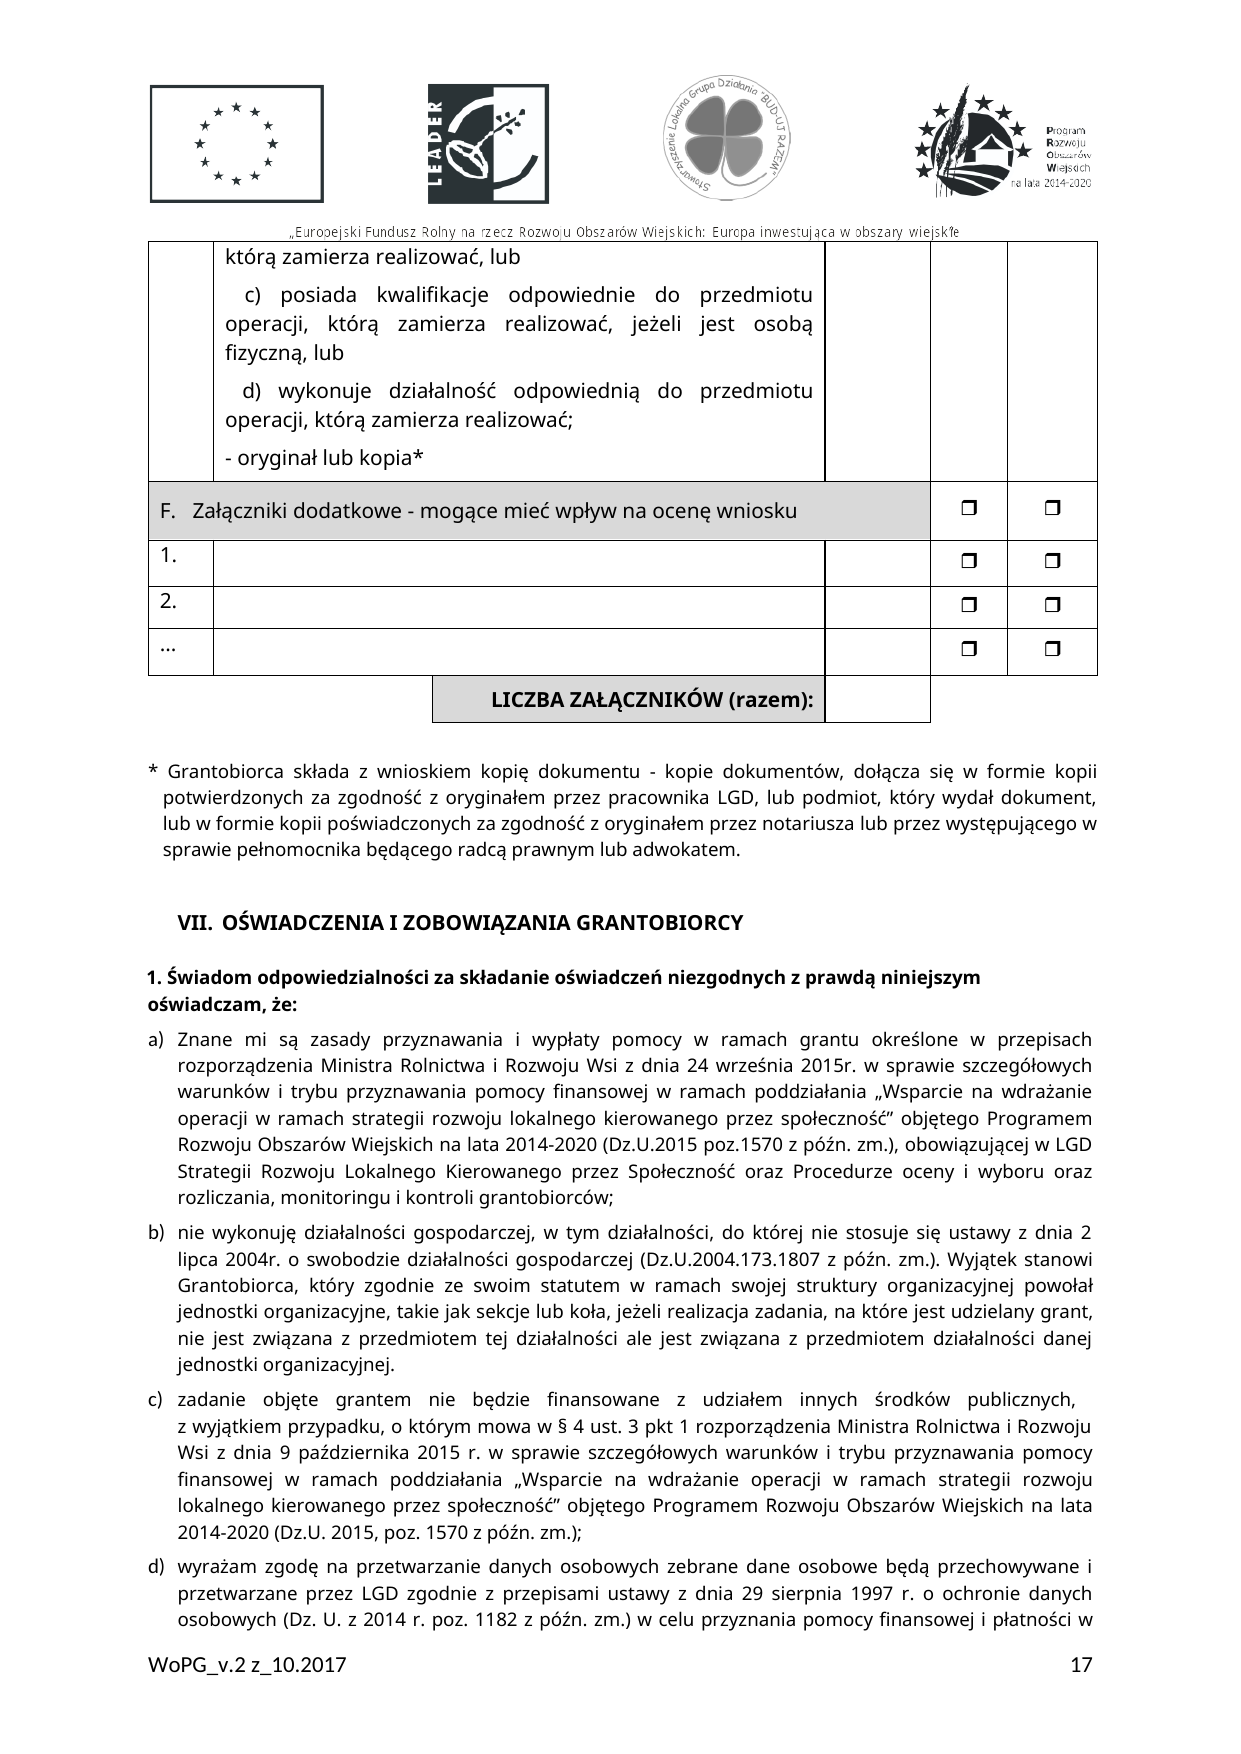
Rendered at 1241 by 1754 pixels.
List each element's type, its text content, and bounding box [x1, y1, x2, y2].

table_cell 2. [149, 587, 213, 628]
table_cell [214, 242, 824, 481]
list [148, 1554, 1094, 1632]
table_cell [1008, 629, 1097, 675]
list OŚWIADCZENIA I ZOBOWIĄZANIA GRANTOBIORCY [177, 908, 1098, 936]
table_cell [1008, 242, 1097, 481]
table_cell [826, 629, 930, 675]
table_cell [214, 587, 824, 628]
table_cell [931, 629, 1007, 675]
table_cell [826, 541, 930, 586]
table_cell [1008, 541, 1097, 586]
table_cell [214, 629, 824, 675]
text 1. Świadom odpowiedzialności za składanie oświadczeń niezgodnych z prawdą niniejszym oświadczam, że: [146, 964, 1098, 1016]
table_cell 1. [149, 541, 213, 586]
list nie wykonuję działalności gospodarczej, w tym działalności, do której nie stosuje się ustawy z dnia 2 lipca 2004r. o swobodzie działalności gospodarczej (Dz.U.2004.173.1807 z późn. zm.). Wyjątek stanowi Grantobiorca, który zgodnie ze swoim statutem w ramach swojej struktury organizacyjnej powołał jednostki organizacyjne, takie jak sekcje lub koła, jeżeli realizacja zadania, na które jest udzielany grant, nie jest związana z przedmiotem tej działalności ale jest związana z przedmiotem działalności danej jednostki organizacyjnej. [148, 1219, 1094, 1377]
table_cell Załączniki dodatkowe - mogące mieć wpływ na ocenę wniosku [149, 482, 930, 539]
table_cell [931, 482, 1007, 539]
table_cell [214, 541, 824, 586]
table_cell [826, 587, 930, 628]
table_cell [1008, 482, 1097, 539]
table_cell ... [149, 629, 213, 675]
table_cell [931, 242, 1007, 481]
list zadanie objęte grantem nie będzie finansowane z udziałem innych środków publicznych, z wyjątkiem przypadku, o którym mowa w § 4 ust. 3 pkt 1 rozporządzenia Ministra Rolnictwa i Rozwoju Wsi z dnia 9 października 2015 r. w sprawie szczegółowych warunków i trybu przyznawania pomocy finansowej w ramach poddziałania „Wsparcie na wdrażanie operacji w ramach strategii rozwoju lokalnego kierowanego przez społeczność” objętego Programem Rozwoju Obszarów Wiejskich na lata 2014-2020 (Dz.U. 2015, poz. 1570 z późn. zm.); [148, 1387, 1094, 1544]
table_cell [931, 587, 1007, 628]
table_cell [1008, 587, 1097, 628]
table_cell LICZBA ZAŁĄCZNIKÓW (razem): [433, 676, 824, 722]
table_cell 9. [149, 242, 213, 481]
text * Grantobiorca składa z wnioskiem kopię dokumentu - kopie dokumentów, dołącza się w formie kopii potwierdzonych za zgodność z oryginałem przez pracownika LGD, lub podmiot, który wydał dokument, lub w formie kopii poświadczonych za zgodność z oryginałem przez notariusza lub przez występującego w sprawie pełnomocnika będącego radcą prawnym lub adwokatem. [148, 758, 1098, 862]
table_cell [931, 541, 1007, 586]
table_cell [826, 676, 930, 722]
table_cell [826, 242, 930, 481]
list Znane mi są zasady przyznawania i wypłaty pomocy w ramach grantu określone w przepisach rozporządzenia Ministra Rolnictwa i Rozwoju Wsi z dnia 24 września 2015r. w sprawie szczegółowych warunków i trybu przyznawania pomocy finansowej w ramach poddziałania „Wsparcie na wdrażanie operacji w ramach strategii rozwoju lokalnego kierowanego przez społeczność” objętego Programem Rozwoju Obszarów Wiejskich na lata 2014-2020 (Dz.U.2015 poz.1570 z późn. zm.), obowiązującej w LGD Strategii Rozwoju Lokalnego Kierowanego przez Społeczność oraz Procedurze oceny i wyboru oraz rozliczania, monitoringu i kontroli grantobiorców; [148, 1026, 1094, 1210]
